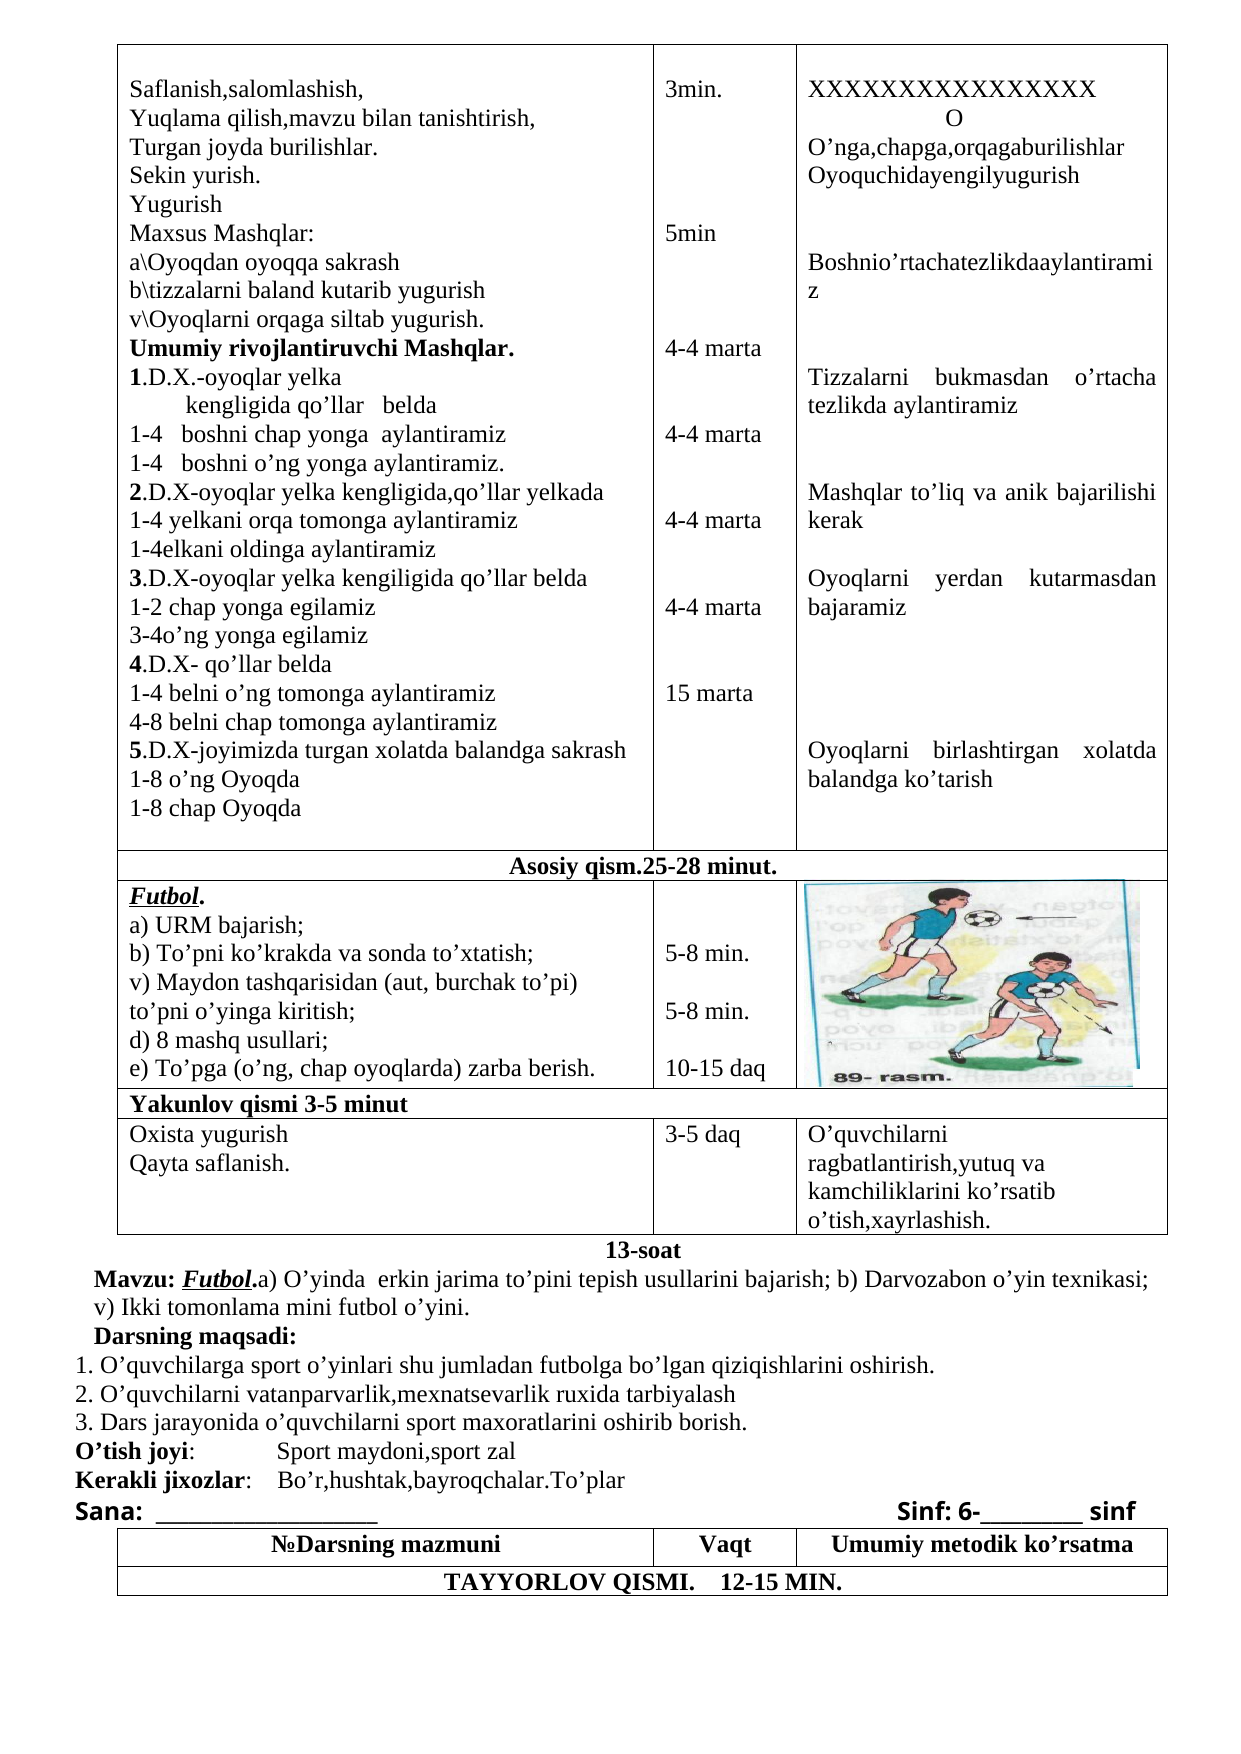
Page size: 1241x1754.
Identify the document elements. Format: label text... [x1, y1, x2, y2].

table_cell Yakunlov qismi 3-5 minut [118, 1089, 1167, 1118]
text O’tish joyi: Sport maydoni,sport zal [75, 1436, 1211, 1465]
table_cell O’quvchilarni ragbatlantirish,yutuq va kamchiliklarini ko’rsatib o’tish,xayrlashish. [797, 1119, 1167, 1234]
table_cell Futbol. a) URM bajarish; b) To’pni ko’krakda va sonda to’xtatish; v) Maydon tashqarisidan (aut, burchak to’pi) to’pni o’yinga kiritish; d) 8 mashq usullari; e) To’pga (o’ng, chap oyoqlarda) zarba berish. [118, 881, 653, 1088]
text Sana: ____________________ Sinf: 6-__________ sinf [75, 1494, 1211, 1528]
table_cell 5-8 min. 5-8 min. 10-15 daq [654, 881, 796, 1088]
table_cell 3min. 5min 4-4 marta 4-4 marta 4-4 marta 4-4 marta 15 marta [654, 45, 796, 850]
table_cell TAYYORLOV QISMI. 12-15 MIN. [118, 1567, 1167, 1595]
text Mavzu: Futbol.a) O’yinda erkin jarima to’pini tеpish usullarini bajarish; b) Darvozabon o’yin texnikasi; v) Ikki tomonlama mini futbol o’yini. [94, 1264, 1211, 1321]
table_cell Oxista yugurish Qayta saflanish. [118, 1119, 653, 1234]
text Kerakli jixozlar: Bo’r,hushtak,bayroqchalar.To’plar [75, 1465, 1211, 1494]
text 13-soat [75, 1235, 1211, 1264]
table_header Umumiy metodik ko’rsatma [797, 1529, 1167, 1566]
table_header №Darsning mazmuni [118, 1529, 653, 1566]
text 1. O’quvchilarga sport o’yinlari shu jumladan futbolga bo’lgan qiziqishlarini oshirish. [75, 1350, 1211, 1379]
table_cell 3-5 daq [654, 1119, 796, 1234]
table_cell Asosiy qism.25-28 minut. [118, 851, 1167, 880]
text Darsning maqsadi: [94, 1321, 1211, 1350]
table_header Vaqt [654, 1529, 796, 1566]
table_cell [797, 881, 1167, 1088]
table_cell XXXXXXXXXXXXXXXX O O’nga,chapga,orqagaburilishlar Oyoquchidayengilyugurish Boshnio’rtachatezlikdaaylantiramiz Tizzalarni bukmasdan o’rtacha tezlikda aylantiramiz Mashqlar to’liq va anik bajarilishi kerak Oyoqlarni yerdan kutarmasdan bajaramiz Oyoqlarni birlashtirgan xolatda balandga ko’tarish [797, 45, 1167, 850]
text 3. Dars jarayonida o’quvchilarni sport maxoratlarini oshirib borish. [75, 1407, 1211, 1436]
table_cell Saflanish,salomlashish, Yuqlama qilish,mavzu bilan tanishtirish, Turgan joyda burilishlar. Sekin yurish. Yugurish Maxsus Mashqlar: a\Oyoqdan oyoqqa sakrash b\tizzalarni baland kutarib yugurish v\Oyoqlarni orqaga siltab yugurish. Umumiy rivojlantiruvchi Mashqlar. 1.D.X.-oyoqlar yelka kengligida qo’llar belda 1-4 boshni chap yonga aylantiramiz 1-4 boshni o’ng yonga aylantiramiz. 2.D.X-oyoqlar yelka kengligida,qo’llar yelkada 1-4 yelkani orqa tomonga aylantiramiz 1-4elkani oldinga aylantiramiz 3.D.X-oyoqlar yelka kengiligida qo’llar belda 1-2 chap yonga egilamiz 3-4o’ng yonga egilamiz 4.D.X- qo’llar belda 1-4 belni o’ng tomonga aylantiramiz 4-8 belni chap tomonga aylantiramiz 5.D.X-joyimizda turgan xolatda balandga sakrash 1-8 o’ng Oyoqda 1-8 chap Oyoqda [118, 45, 653, 850]
text 2. O’quvchilarni vatanparvarlik,mexnatsevarlik ruxida tarbiyalash [75, 1379, 1211, 1407]
